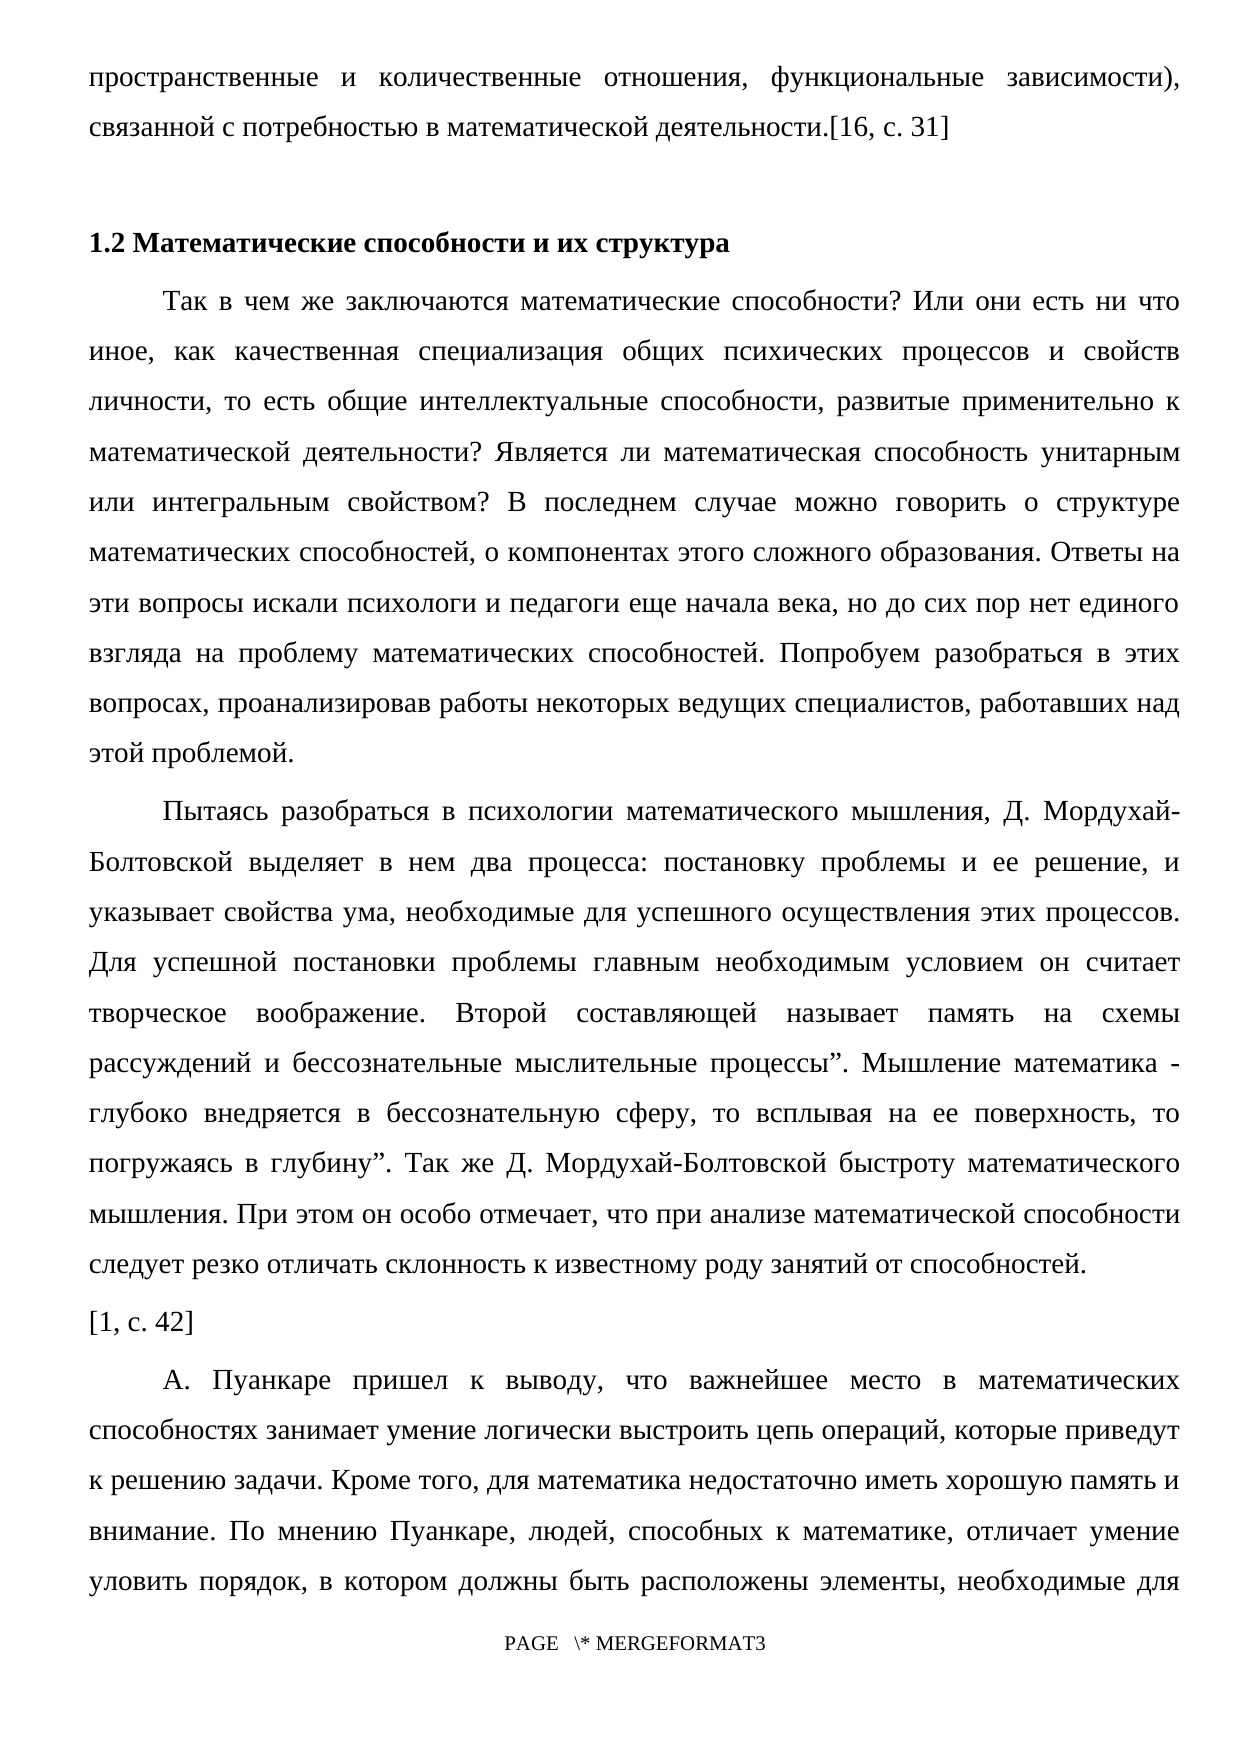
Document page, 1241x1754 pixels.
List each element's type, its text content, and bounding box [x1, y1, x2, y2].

text 1.2 Математические способности и их структура [89, 225, 1181, 258]
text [89, 59, 1181, 143]
text [1, c. 42] [89, 1304, 1181, 1338]
text Так в чем же заключаются математические способности? Или они есть ни что иное, как качественная специализация общих психических процессов и свойств личности, то есть общие интеллектуальные способности, развитые применительно к математической деятельности? Является ли математическая способность унитарным или интегральным свойством? В последнем случае можно говорить о структуре математических способностей, о компонентах этого сложного образования. Ответы на эти вопросы искали психологи и педагоги еще начала века, но до сих пор нет единого взгляда на проблему математических способностей. Попробуем разобраться в этих вопросах, проанализировав работы некоторых ведущих специалистов, работавших над этой проблемой. [89, 283, 1181, 769]
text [89, 1362, 1181, 1597]
text Пытаясь разобраться в психологии математического мышления, Д. Мордухай-Болтовской выделяет в нем два процесса: постановку проблемы и ее решение, и указывает свойства ума, необходимые для успешного осуществления этих процессов. Для успешной постановки проблемы главным необходимым условием он считает творческое воображение. Второй составляющей называет память на схемы рассуждений и бессознательные мыслительные процессы”. Мышление математика - глубоко внедряется в бессознательную сферу, то всплывая на ее поверхность, то погружаясь в глубину”. Так же Д. Мордухай-Болтовской быстроту математического мышления. При этом он особо отмечает, что при анализе математической способности следует резко отличать склонность к известному роду занятий от способностей. [89, 793, 1181, 1280]
